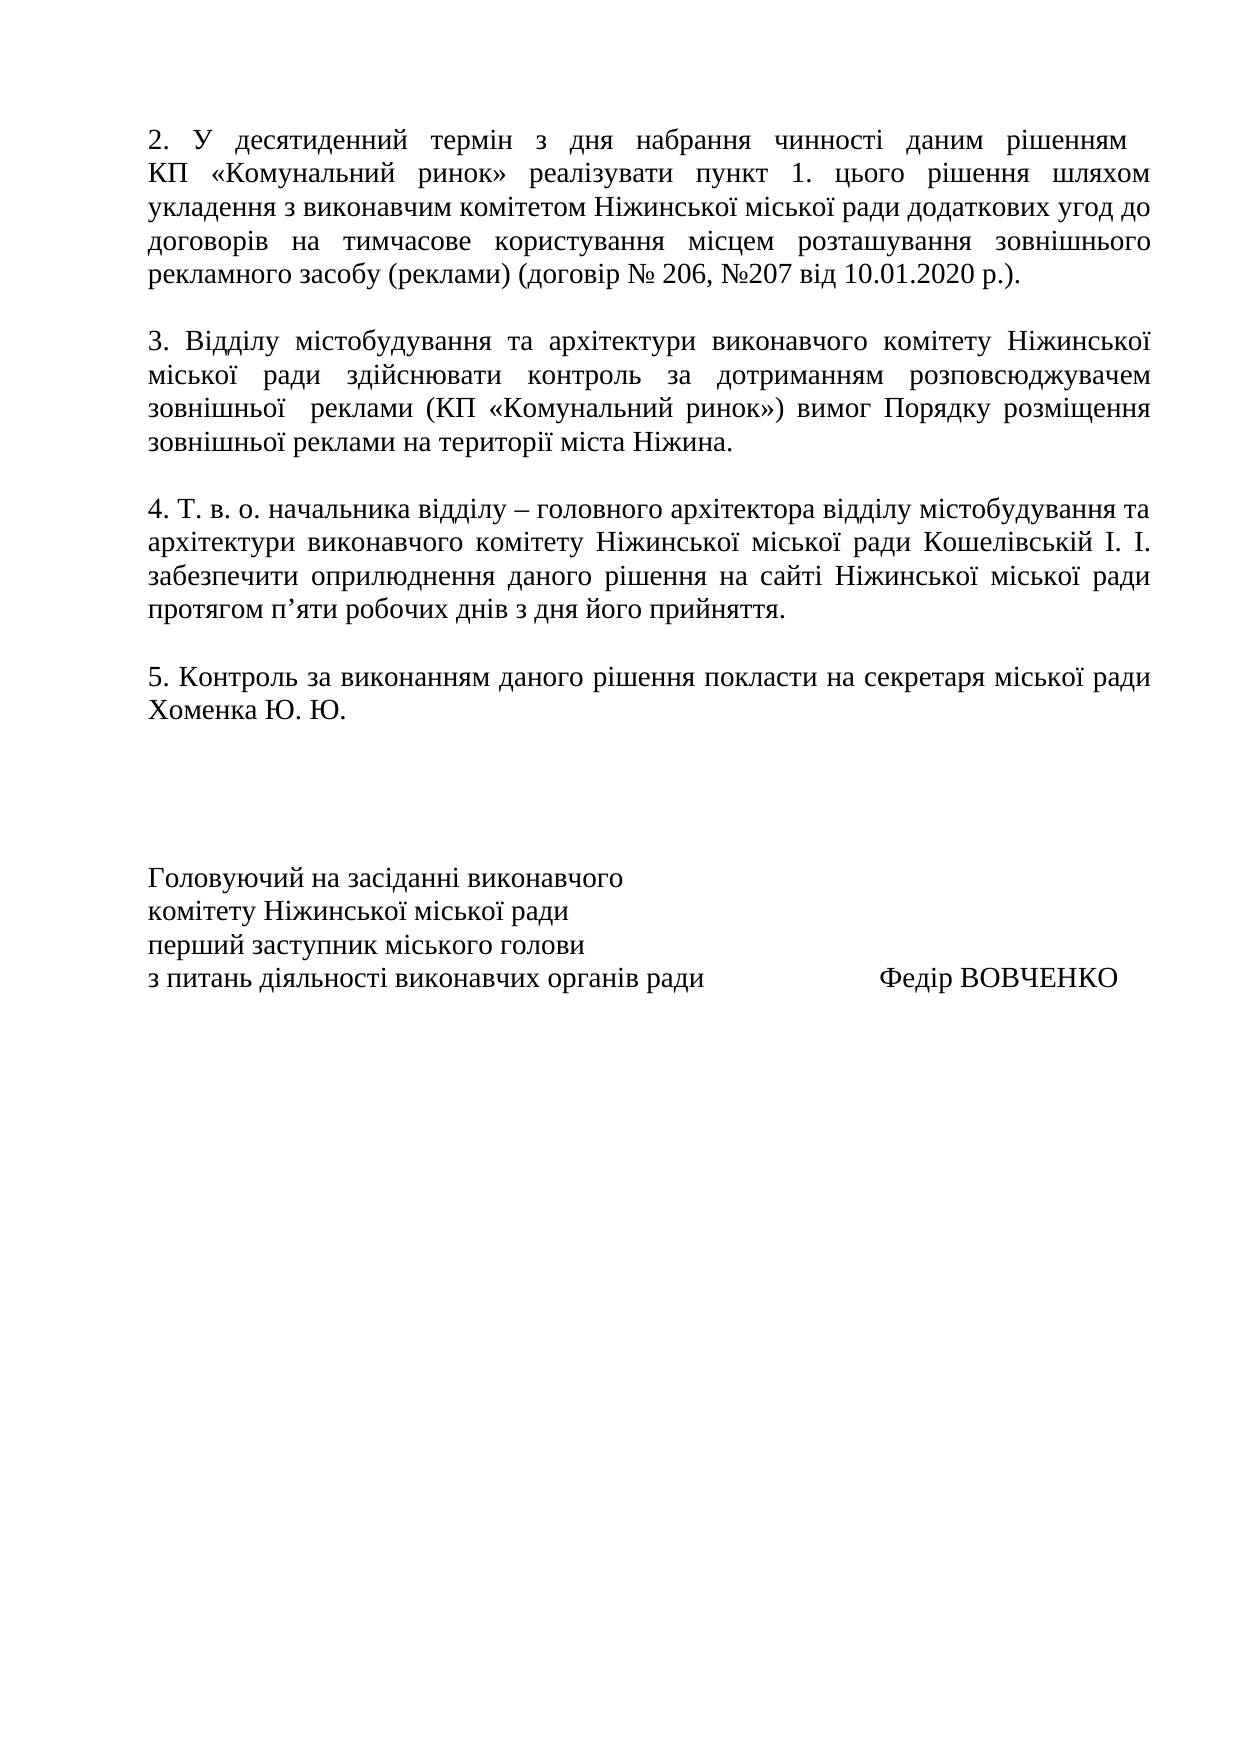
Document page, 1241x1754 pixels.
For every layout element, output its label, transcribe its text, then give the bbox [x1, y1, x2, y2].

text 3. Відділу містобудування та архітектури виконавчого комітету Ніжинської міської ради здійснювати контроль за дотриманням розповсюджувачем зовнішньої реклами (КП «Комунальний ринок») вимог Порядку розміщення зовнішньої реклами на території міста Ніжина. [148, 323, 1152, 457]
text перший заступник міського голови [148, 927, 1152, 961]
text 2. У десятиденний термін з дня набрання чинності даним рішенням КП «Комунальний ринок» реалізувати пункт 1. цього рішення шляхом укладення з виконавчим комітетом Ніжинської міської ради додаткових угод до договорів на тимчасове користування місцем розташування зовнішнього рекламного засобу (реклами) (договір № 206, №207 від 10.01.2020 р.). [148, 122, 1152, 290]
text з питань діяльності виконавчих органів ради Федір ВОВЧЕНКО [148, 961, 1152, 994]
text 4. Т. в. о. начальника відділу – головного архітектора відділу містобудування та архітектури виконавчого комітету Ніжинської міської ради Кошелівській І. І. забезпечити оприлюднення даного рішення на сайті Ніжинської міської ради протягом п’яти робочих днів з дня його прийняття. [148, 491, 1152, 625]
text комітету Ніжинської міської ради [148, 893, 1152, 927]
text Головуючий на засіданні виконавчого [148, 860, 1152, 893]
text 5. Контроль за виконанням даного рішення покласти на секретаря міської ради Хоменка Ю. Ю. [148, 659, 1152, 726]
